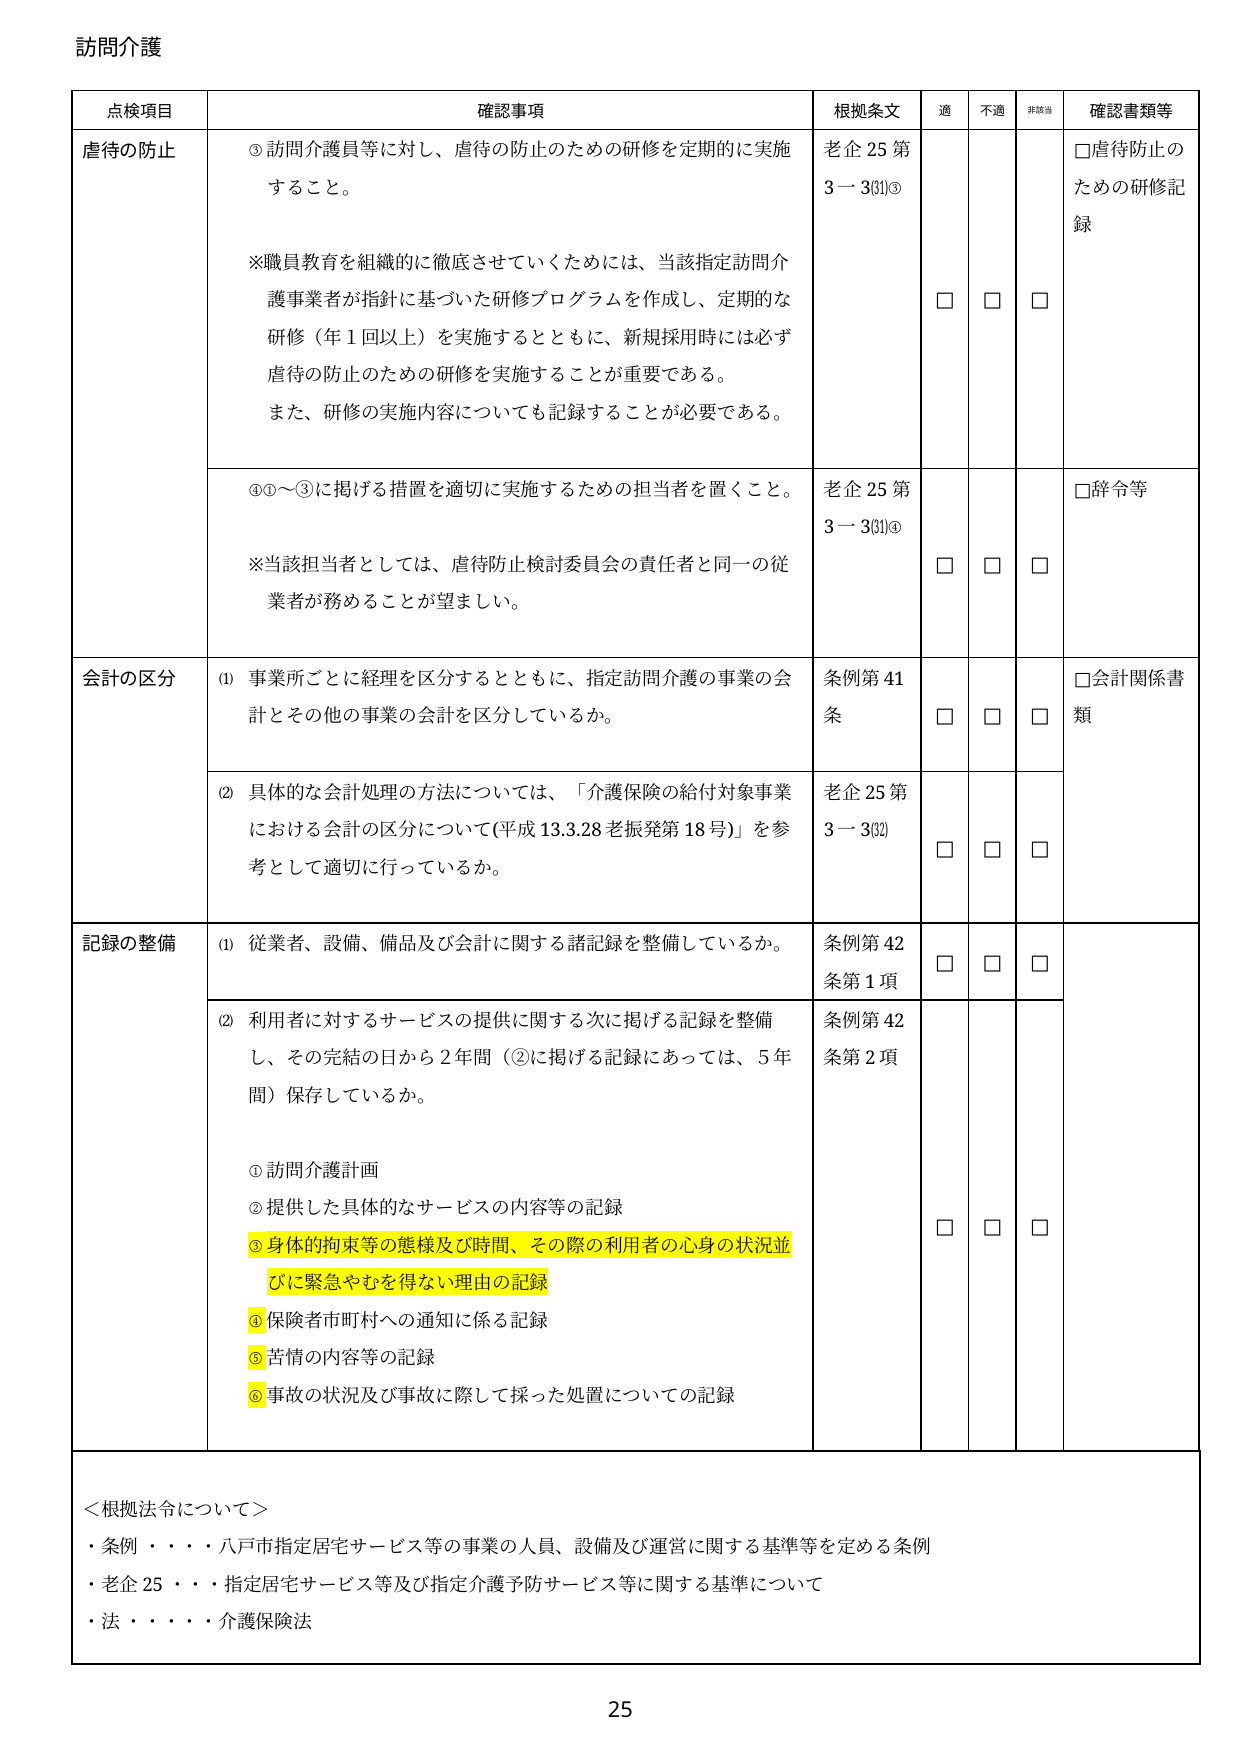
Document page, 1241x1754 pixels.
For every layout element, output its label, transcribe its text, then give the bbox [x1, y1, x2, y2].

table_cell ⑴ [208, 924, 238, 999]
table_cell ③訪問介護員等に対し、虐待の防止のための研修を定期的に実施すること。 ※職員教育を組織的に徹底させていくためには、当該指定訪問介護事業者が指針に基づいた研修プログラムを作成し、定期的な研修（年１回以上）を実施するとともに、新規採用時には必ず虐待の防止のための研修を実施することが重要である。 また、研修の実施内容についても記録することが必要である。 [238, 130, 812, 468]
table_cell 老企25第3一3(32) [814, 772, 920, 922]
table_cell 老企25第3一3(31)③ [814, 130, 920, 468]
table_cell □ [1017, 658, 1063, 771]
table_header 不適 [969, 91, 1015, 128]
table_cell 利用者に対するサービスの提供に関する次に掲げる記録を整備し、その完結の日から２年間（②に掲げる記録にあっては、５年間）保存しているか。 ①訪問介護計画 ②提供した具体的なサービスの内容等の記録 ③身体的拘束等の態様及び時間、その際の利用者の心身の状況並びに緊急やむを得ない理由の記録 ④保険者市町村への通知に係る記録 ⑤苦情の内容等の記録 ⑥事故の状況及び事故に際して採った処置についての記録 [238, 1001, 812, 1450]
table_cell □ [1017, 772, 1063, 922]
table_cell 条例第42条第1項 [814, 924, 920, 999]
table_header 確認書類等 [1064, 91, 1198, 128]
table_cell □ [969, 658, 1015, 771]
table_cell □ [922, 1001, 968, 1450]
table_cell ⑴ [208, 658, 238, 771]
table_cell ⑵ [208, 1001, 238, 1450]
table_cell □ [1017, 1001, 1063, 1450]
table_cell □ [969, 130, 1015, 468]
table_cell □ [1017, 924, 1063, 999]
table_cell □ [922, 469, 968, 657]
table_cell 従業者、設備、備品及び会計に関する諸記録を整備しているか。 [238, 924, 812, 999]
table_cell [1064, 924, 1198, 1450]
table_cell □虐待防止のための研修記録 [1064, 130, 1198, 468]
table_header 適 [922, 91, 968, 128]
table_cell □ [969, 469, 1015, 657]
table_header 非該当 [1017, 91, 1063, 128]
table_cell 会計の区分 [73, 658, 207, 922]
table_cell □ [969, 772, 1015, 922]
table_cell 具体的な会計処理の方法については、「介護保険の給付対象事業における会計の区分について(平成13.3.28老振発第18号)」を参考として適切に行っているか。 [238, 772, 812, 922]
table_cell 虐待の防止 [73, 130, 207, 657]
table_cell □ [922, 658, 968, 771]
table_cell 老企25第3一3(31)④ [814, 469, 920, 657]
table_cell □会計関係書類 [1064, 658, 1198, 922]
table_cell □ [1017, 469, 1063, 657]
table_cell □ [969, 924, 1015, 999]
table_cell □ [922, 772, 968, 922]
table_header 確認事項 [208, 91, 812, 128]
table_header 点検項目 [73, 91, 207, 128]
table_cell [73, 1452, 1199, 1663]
table_cell ④①～③に掲げる措置を適切に実施するための担当者を置くこと。 ※当該担当者としては、虐待防止検討委員会の責任者と同一の従業者が務めることが望ましい。 [238, 469, 812, 657]
table_cell ⑵ [208, 772, 238, 922]
table_cell 記録の整備 [73, 924, 207, 1450]
table_cell □ [969, 1001, 1015, 1450]
table_cell 条例第41条 [814, 658, 920, 771]
table_cell 事業所ごとに経理を区分するとともに、指定訪問介護の事業の会計とその他の事業の会計を区分しているか。 [238, 658, 812, 771]
table_cell [208, 469, 238, 657]
table_cell □ [1017, 130, 1063, 468]
table_cell 条例第42条第2項 [814, 1001, 920, 1450]
table_cell □ [922, 924, 968, 999]
table_cell □ [922, 130, 968, 468]
table_cell [208, 130, 238, 468]
table_cell □辞令等 [1064, 469, 1198, 657]
table_header 根拠条文 [814, 91, 920, 128]
